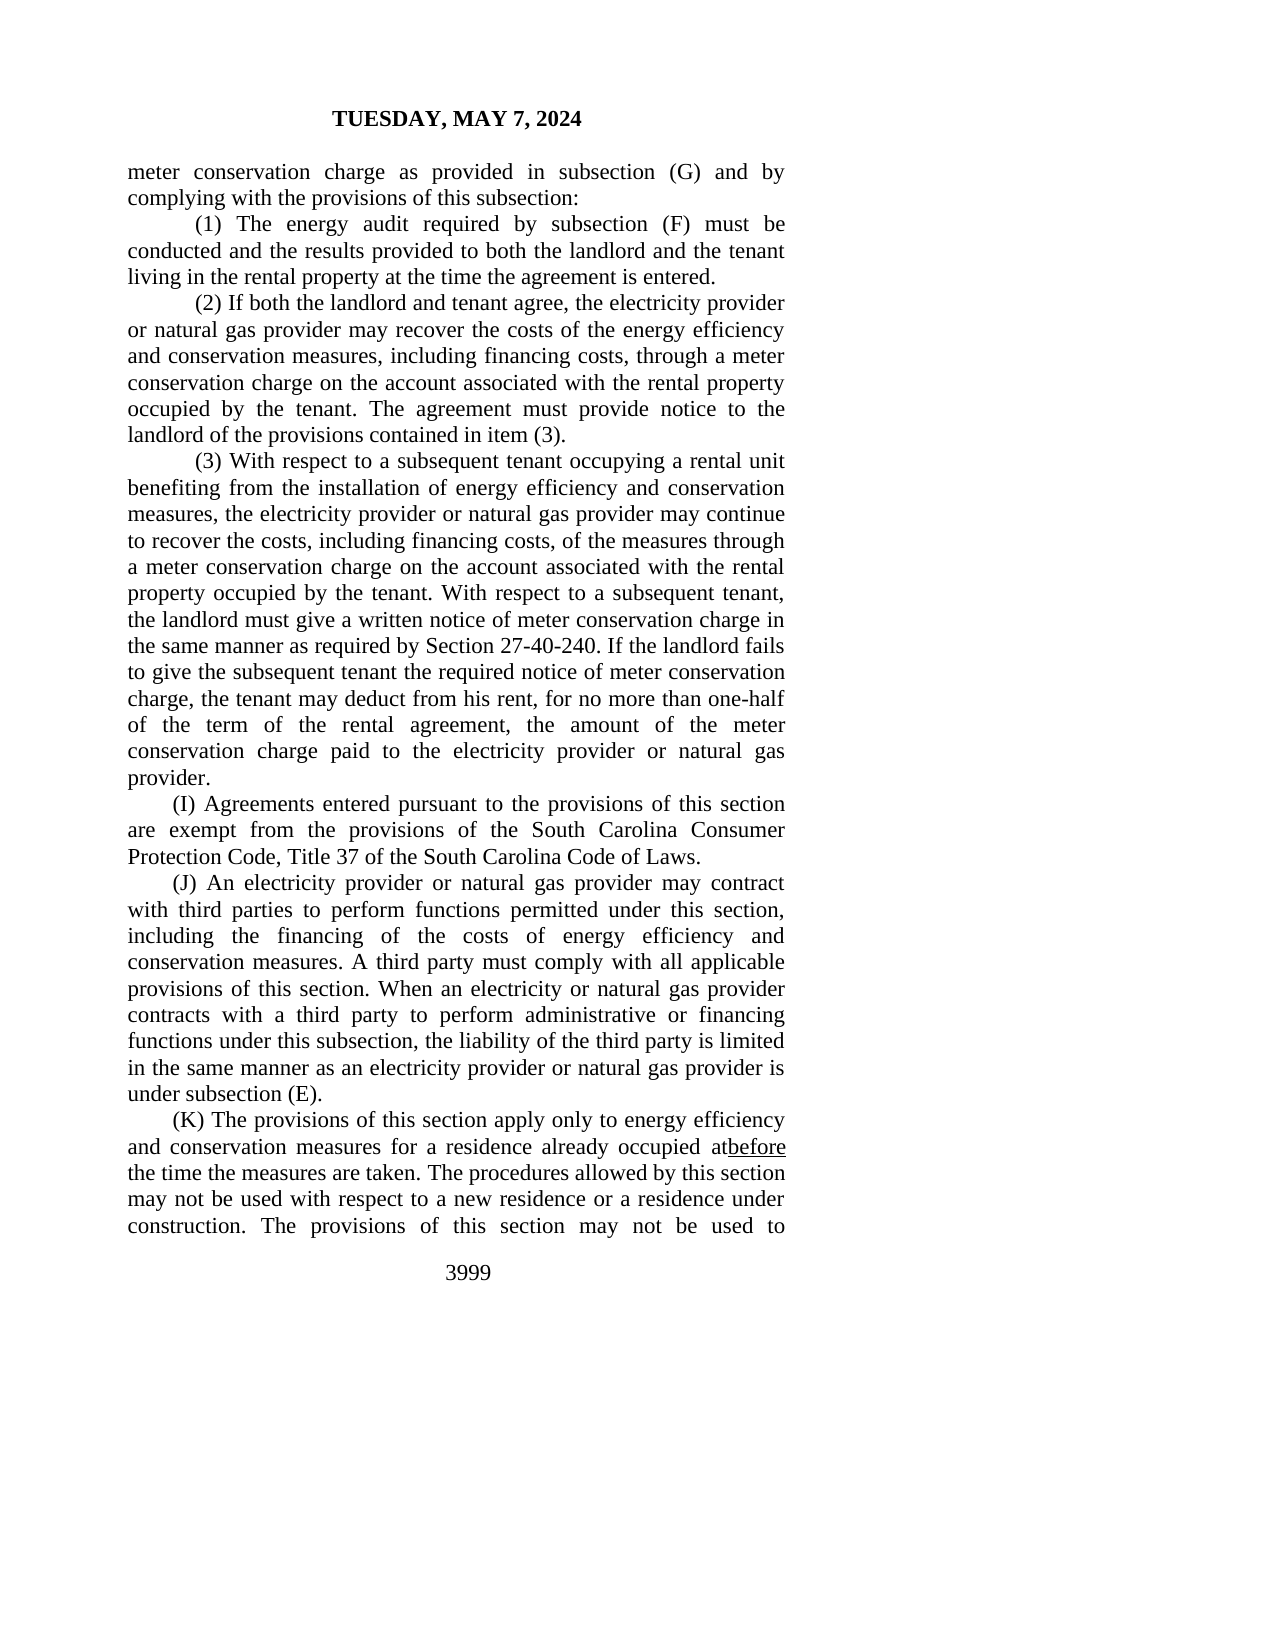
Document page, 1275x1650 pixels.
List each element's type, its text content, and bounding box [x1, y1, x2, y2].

text (3) With respect to a subsequent tenant occupying a rental unit benefiting from the installation of energy efficiency and conservation measures, the electricity provider or natural gas provider may continue to recover the costs, including financing costs, of the measures through a meter conservation charge on the account associated with the rental property occupied by the tenant. With respect to a subsequent tenant, the landlord must give a written notice of meter conservation charge in the same manner as required by Section 27-40-240. If the landlord fails to give the subsequent tenant the required notice of meter conservation charge, the tenant may deduct from his rent, for no more than one-half of the term of the rental agreement, the amount of the meter conservation charge paid to the electricity provider or natural gas provider. [127, 448, 786, 790]
text (2) If both the landlord and tenant agree, the electricity provider or natural gas provider may recover the costs of the energy efficiency and conservation measures, including financing costs, through a meter conservation charge on the account associated with the rental property occupied by the tenant. The agreement must provide notice to the landlord of the provisions contained in item (3). [127, 289, 786, 448]
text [127, 1106, 786, 1238]
text (J) An electricity provider or natural gas provider may contract with third parties to perform functions permitted under this section, including the financing of the costs of energy efficiency and conservation measures. A third party must comply with all applicable provisions of this section. When an electricity or natural gas provider contracts with a third party to perform administrative or financing functions under this subsection, the liability of the third party is limited in the same manner as an electricity provider or natural gas provider is under subsection (E). [127, 869, 786, 1106]
text (I) Agreements entered pursuant to the provisions of this section are exempt from the provisions of the South Carolina Consumer Protection Code, Title 37 of the South Carolina Code of Laws. [127, 790, 786, 869]
text (1) The energy audit required by subsection (F) must be conducted and the results provided to both the landlord and the tenant living in the rental property at the time the agreement is entered. [127, 210, 786, 289]
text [127, 158, 786, 210]
